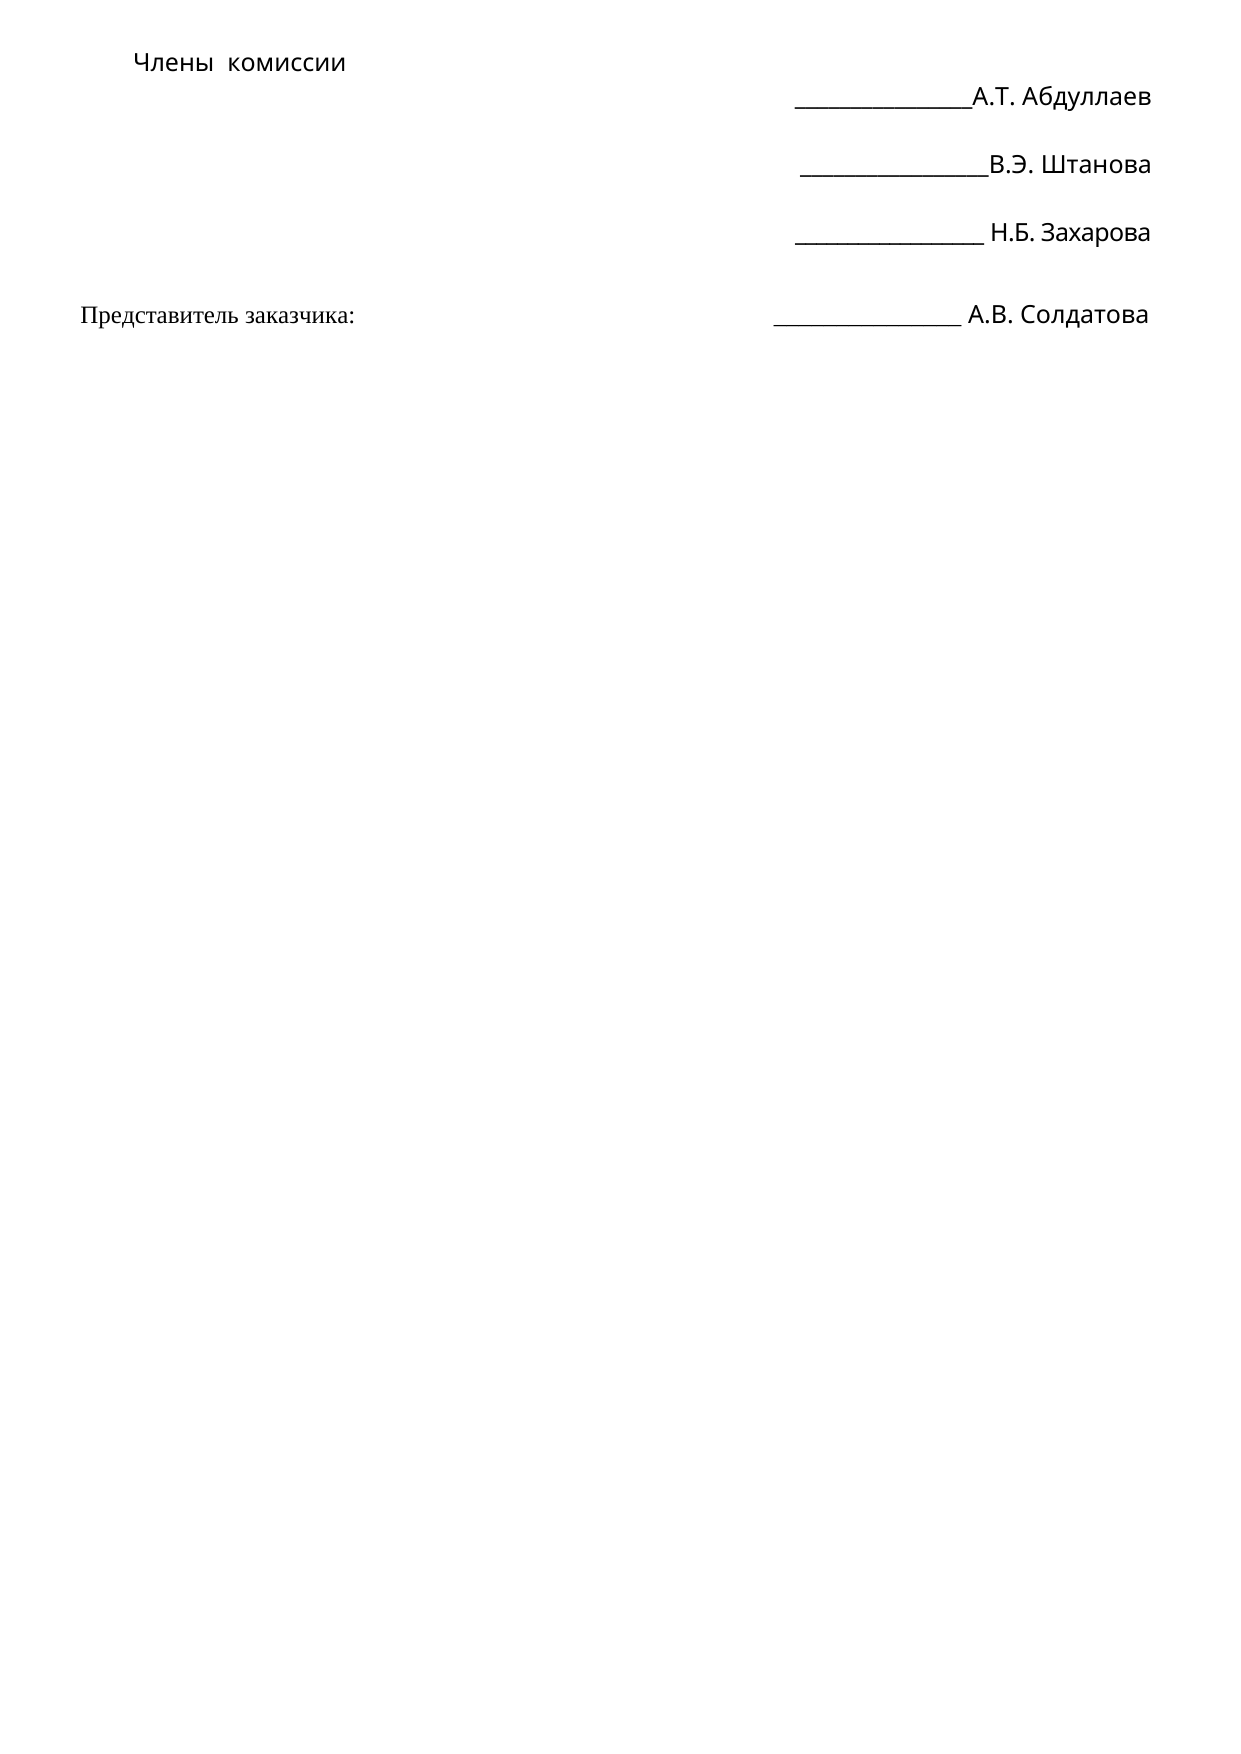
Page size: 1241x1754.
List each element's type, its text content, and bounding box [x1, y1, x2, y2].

text Члены комиссии [133, 44, 1152, 78]
text _________________В.Э. Штанова [74, 147, 1152, 181]
text Представитель заказчика: _______________ А.В. Солдатова [74, 297, 1152, 331]
text __________________ Н.Б. Захарова [74, 215, 1152, 249]
text ________________А.Т. Абдуллаев [133, 78, 1152, 112]
